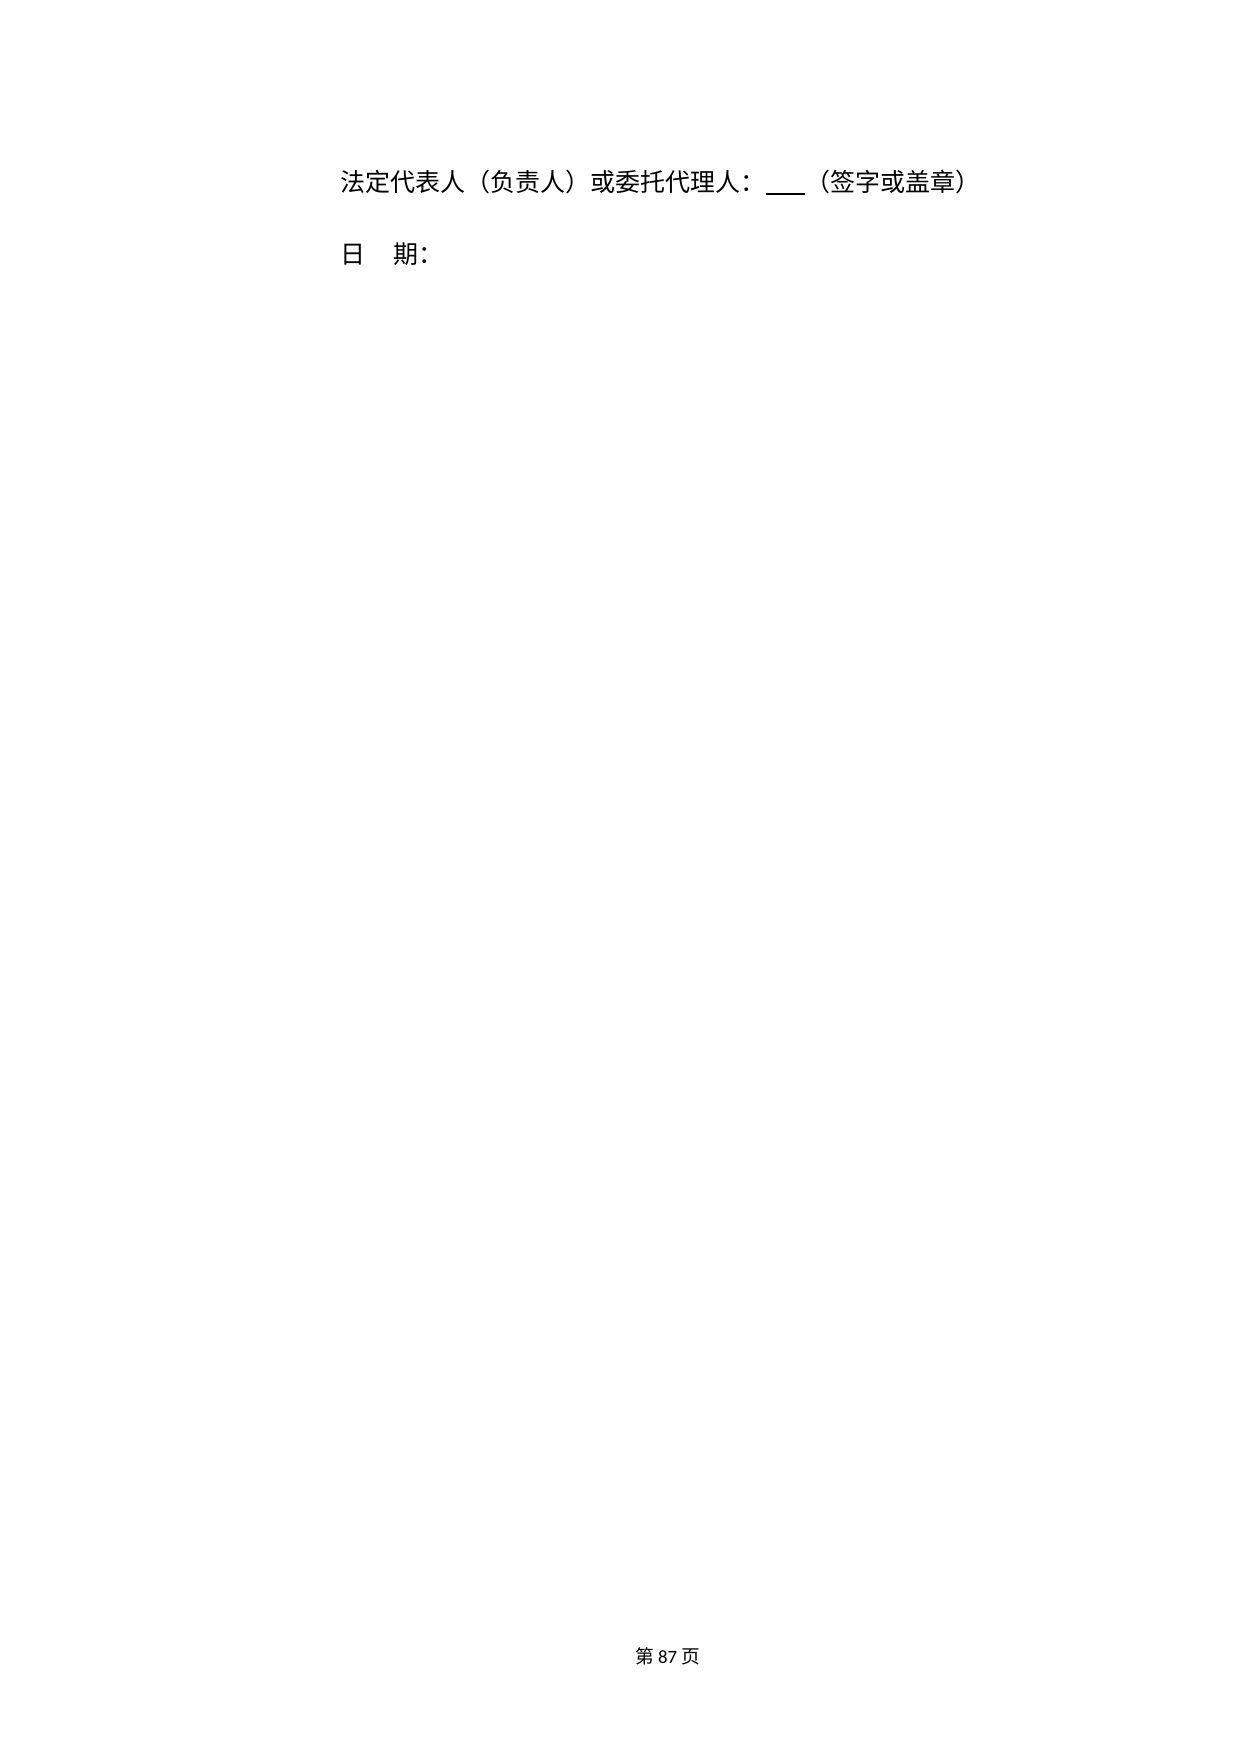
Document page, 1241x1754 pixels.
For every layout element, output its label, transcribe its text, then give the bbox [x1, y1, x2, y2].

text 日 期： [341, 234, 1053, 271]
text 法定代表人（负责人）或委托代理人： （签字或盖章） [341, 162, 1053, 198]
